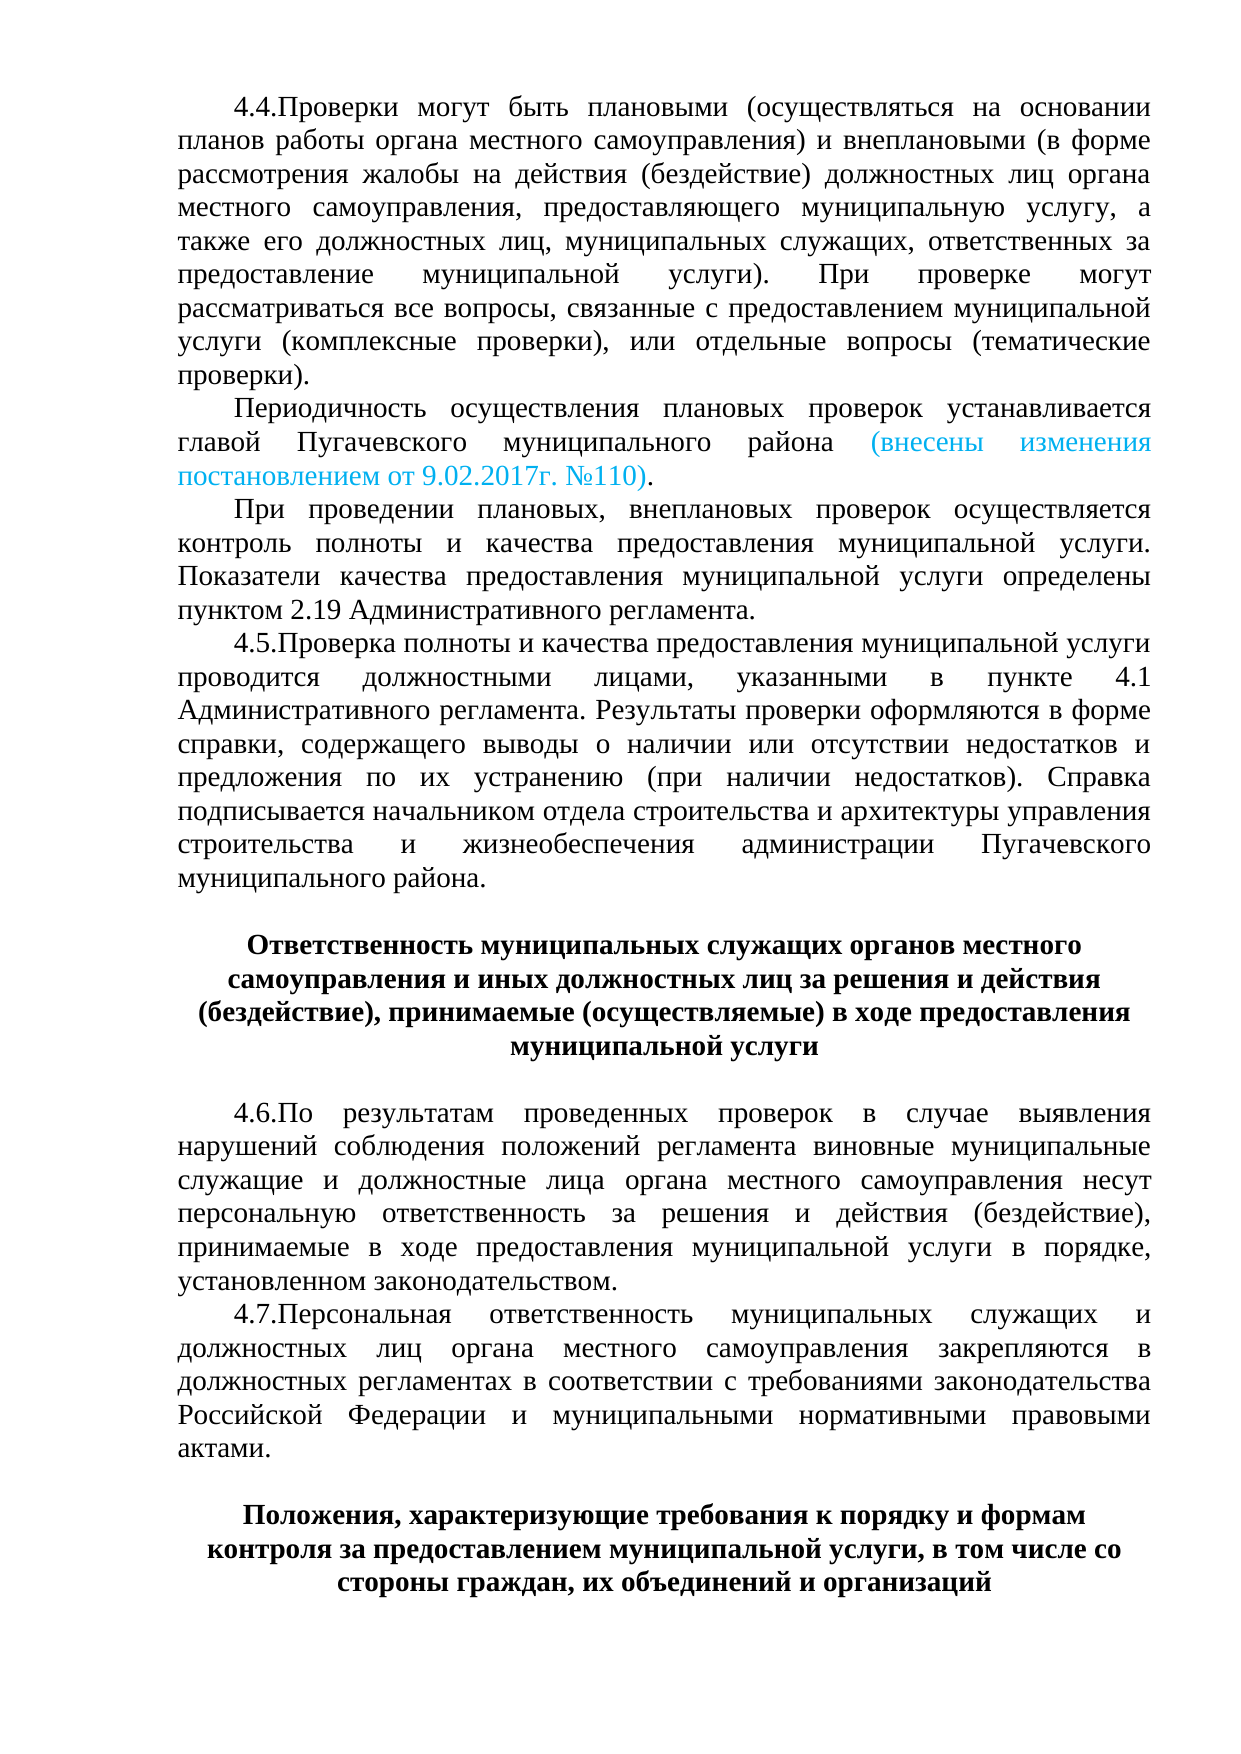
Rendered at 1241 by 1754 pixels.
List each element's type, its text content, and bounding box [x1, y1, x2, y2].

text 4.4.Проверки могут быть плановыми (осуществляться на основании планов работы органа местного самоуправления) и внеплановыми (в форме рассмотрения жалобы на действия (бездействие) должностных лиц органа местного самоуправления, предоставляющего муниципальную услугу, а также его должностных лиц, муниципальных служащих, ответственных за предоставление муниципальной услуги). При проверке могут рассматриваться все вопросы, связанные с предоставлением муниципальной услуги (комплексные проверки), или отдельные вопросы (тематические проверки). [177, 89, 1152, 391]
text Ответственность муниципальных служащих органов местного самоуправления и иных должностных лиц за решения и действия (бездействие), принимаемые (осуществляемые) в ходе предоставления муниципальной услуги [177, 927, 1152, 1061]
text 4.6.По результатам проведенных проверок в случае выявления нарушений соблюдения положений регламента виновные муниципальные служащие и должностные лица органа местного самоуправления несут персональную ответственность за решения и действия (бездействие), принимаемые в ходе предоставления муниципальной услуги в порядке, установленном законодательством. [177, 1095, 1152, 1296]
text Положения, характеризующие требования к порядку и формам контроля за предоставлением муниципальной услуги, в том числе со стороны граждан, их объединений и организаций [177, 1497, 1152, 1598]
picture [610, 467, 614, 483]
text 4.5.Проверка полноты и качества предоставления муниципальной услуги проводится должностными лицами, указанными в пункте 4.1 Административного регламента. Результаты проверки оформляются в форме справки, содержащего выводы о наличии или отсутствии недостатков и предложения по их устранению (при наличии недостатков). Справка подписывается начальником отдела строительства и архитектуры управления строительства и жизнеобеспечения администрации Пугачевского муниципального района. [177, 625, 1152, 894]
text Периодичность осуществления плановых проверок устанавливается главой Пугачевского муниципального района (внесены изменения постановлением от 9.02.2017г. №110). [177, 391, 1152, 491]
text 4.7.Персональная ответственность муниципальных служащих и должностных лиц органа местного самоуправления закрепляются в должностных регламентах в соответствии с требованиями законодательства Российской Федерации и муниципальными нормативными правовыми актами. [177, 1296, 1152, 1464]
text При проведении плановых, внеплановых проверок осуществляется контроль полноты и качества предоставления муниципальной услуги. Показатели качества предоставления муниципальной услуги определены пунктом 2.19 Административного регламента. [177, 491, 1152, 625]
